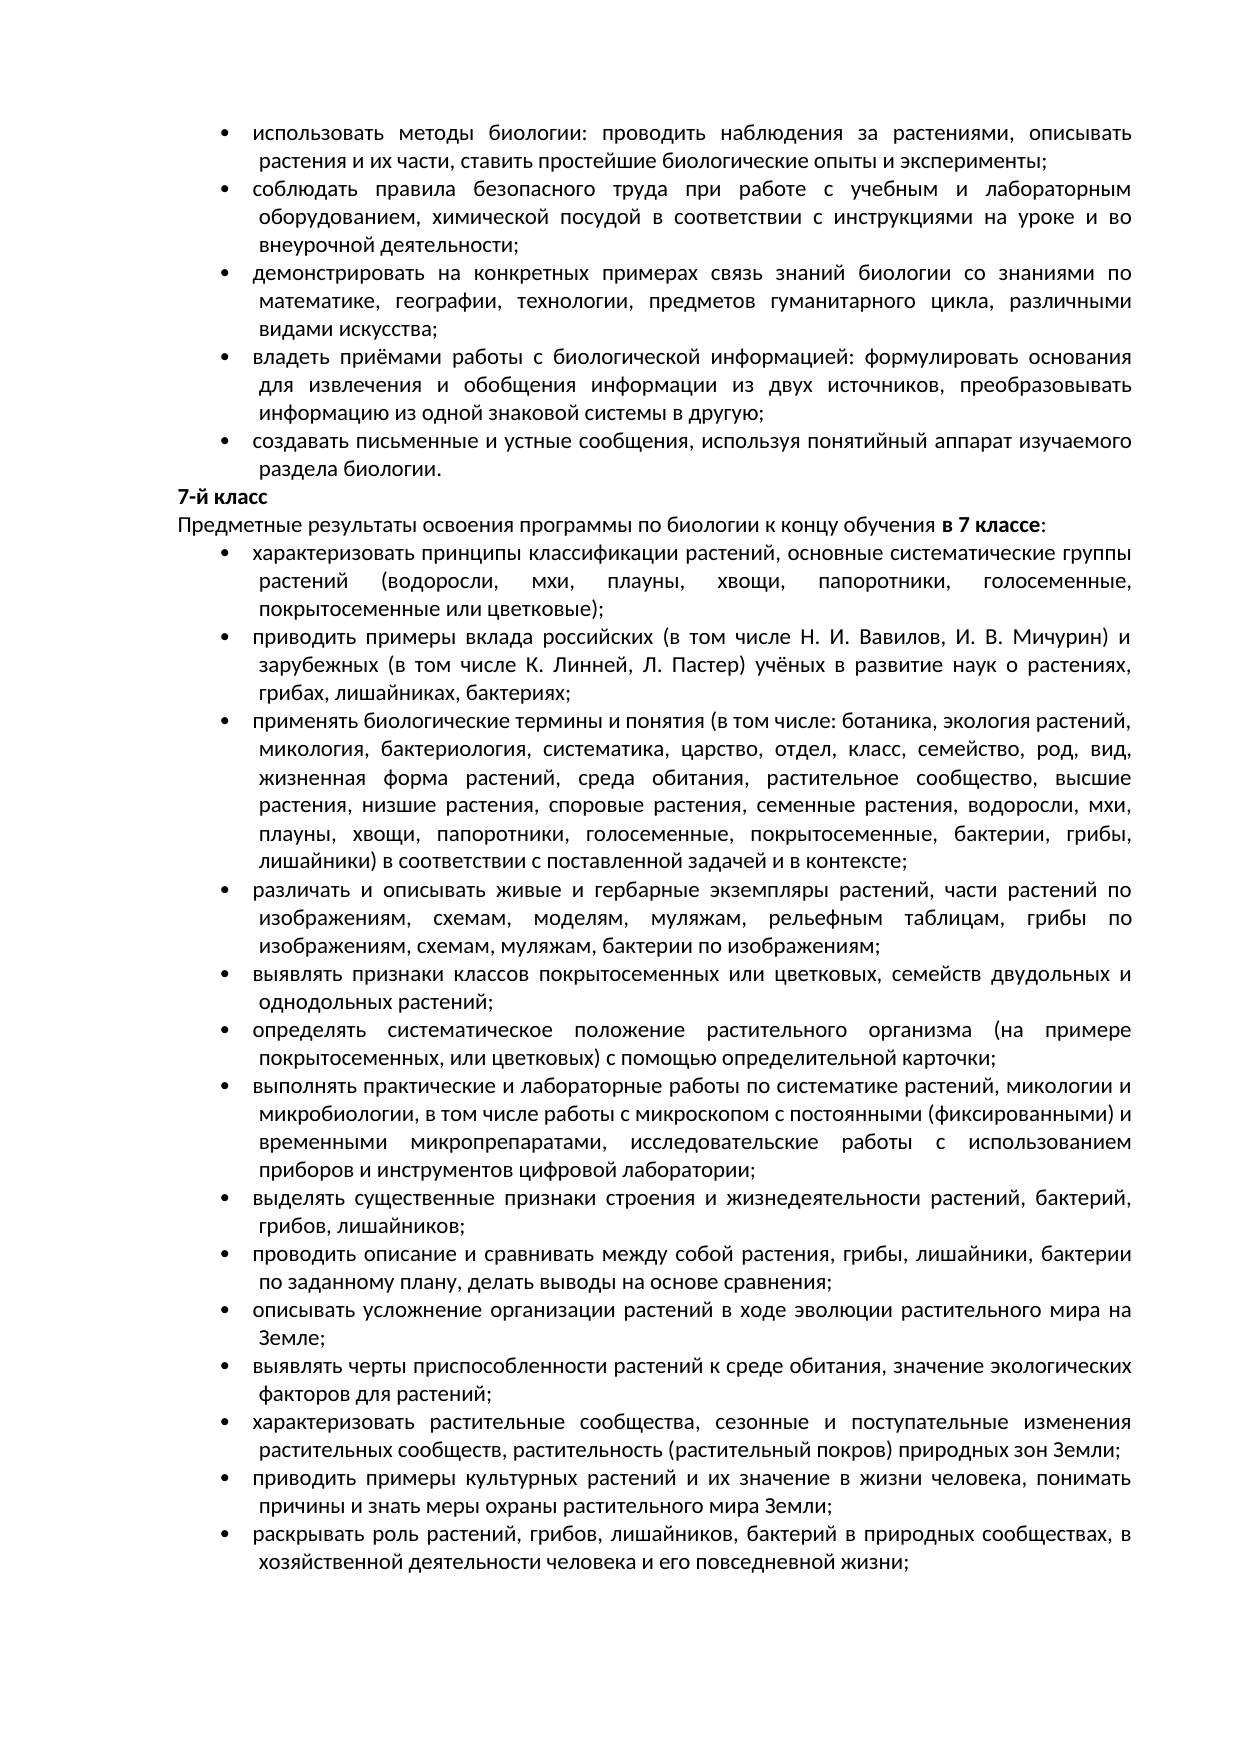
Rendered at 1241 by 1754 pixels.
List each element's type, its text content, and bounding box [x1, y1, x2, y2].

list выявлять черты приспособленности растений к среде обитания, значение экологических факторов для растений; [221, 1351, 1133, 1407]
list описывать усложнение организации растений в ходе эволюции растительного мира на Земле; [221, 1295, 1133, 1351]
list определять систематическое положение растительного организма (на примере покрытосеменных, или цветковых) с помощью определительной карточки; [221, 1015, 1133, 1071]
list выявлять признаки классов покрытосеменных или цветковых, семейств двудольных и однодольных растений; [221, 959, 1133, 1015]
list приводить примеры вклада российских (в том числе Н. И. Вавилов, И. В. Мичурин) и зарубежных (в том числе К. Линней, Л. Пастер) учёных в развитие наук о растениях, грибах, лишайниках, бактериях; [221, 622, 1133, 707]
text 7-й класс [177, 482, 1152, 510]
list демонстрировать на конкретных примерах связь знаний биологии со знаниями по математике, географии, технологии, предметов гуманитарного цикла, различными видами искусства; [221, 258, 1133, 342]
list характеризовать растительные сообщества, сезонные и поступательные изменения растительных сообществ, растительность (растительный покров) природных зон Земли; [221, 1407, 1133, 1463]
list применять биологические термины и понятия (в том числе: ботаника, экология растений, микология, бактериология, систематика, царство, отдел, класс, семейство, род, вид, жизненная форма растений, среда обитания, растительное сообщество, высшие растения, низшие растения, споровые растения, семенные растения, водоросли, мхи, плауны, хвощи, папоротники, голосеменные, покрытосеменные, бактерии, грибы, лишайники) в соответствии с поставленной задачей и в контексте; [221, 707, 1133, 875]
list выделять существенные признаки строения и жизнедеятельности растений, бактерий, грибов, лишайников; [221, 1183, 1133, 1239]
list характеризовать принципы классификации растений, основные систематические группы растений (водоросли, мхи, плауны, хвощи, папоротники, голосеменные, покрытосеменные или цветковые); [221, 538, 1133, 622]
text Предметные результаты освоения программы по биологии к концу обучения в 7 классе: [177, 510, 1152, 538]
list различать и описывать живые и гербарные экземпляры растений, части растений по изображениям, схемам, моделям, муляжам, рельефным таблицам, грибы по изображениям, схемам, муляжам, бактерии по изображениям; [221, 875, 1133, 959]
list владеть приёмами работы с биологической информацией: формулировать основания для извлечения и обобщения информации из двух источников, преобразовывать информацию из одной знаковой системы в другую; [221, 342, 1133, 426]
list приводить примеры культурных растений и их значение в жизни человека, понимать причины и знать меры охраны растительного мира Земли; [221, 1463, 1133, 1519]
list соблюдать правила безопасного труда при работе с учебным и лабораторным оборудованием, химической посудой в соответствии с инструкциями на уроке и во внеурочной деятельности; [221, 174, 1133, 258]
list использовать методы биологии: проводить наблюдения за растениями, описывать растения и их части, ставить простейшие биологические опыты и эксперименты; [221, 118, 1133, 174]
list проводить описание и сравнивать между собой растения, грибы, лишайники, бактерии по заданному плану, делать выводы на основе сравнения; [221, 1239, 1133, 1295]
list выполнять практические и лабораторные работы по систематике растений, микологии и микробиологии, в том числе работы с микроскопом с постоянными (фиксированными) и временными микропрепаратами, исследовательские работы с использованием приборов и инструментов цифровой лаборатории; [221, 1071, 1133, 1183]
list создавать письменные и устные сообщения, используя понятийный аппарат изучаемого раздела биологии. [221, 426, 1133, 482]
list раскрывать роль растений, грибов, лишайников, бактерий в природных сообществах, в хозяйственной деятельности человека и его повседневной жизни; [221, 1519, 1133, 1575]
